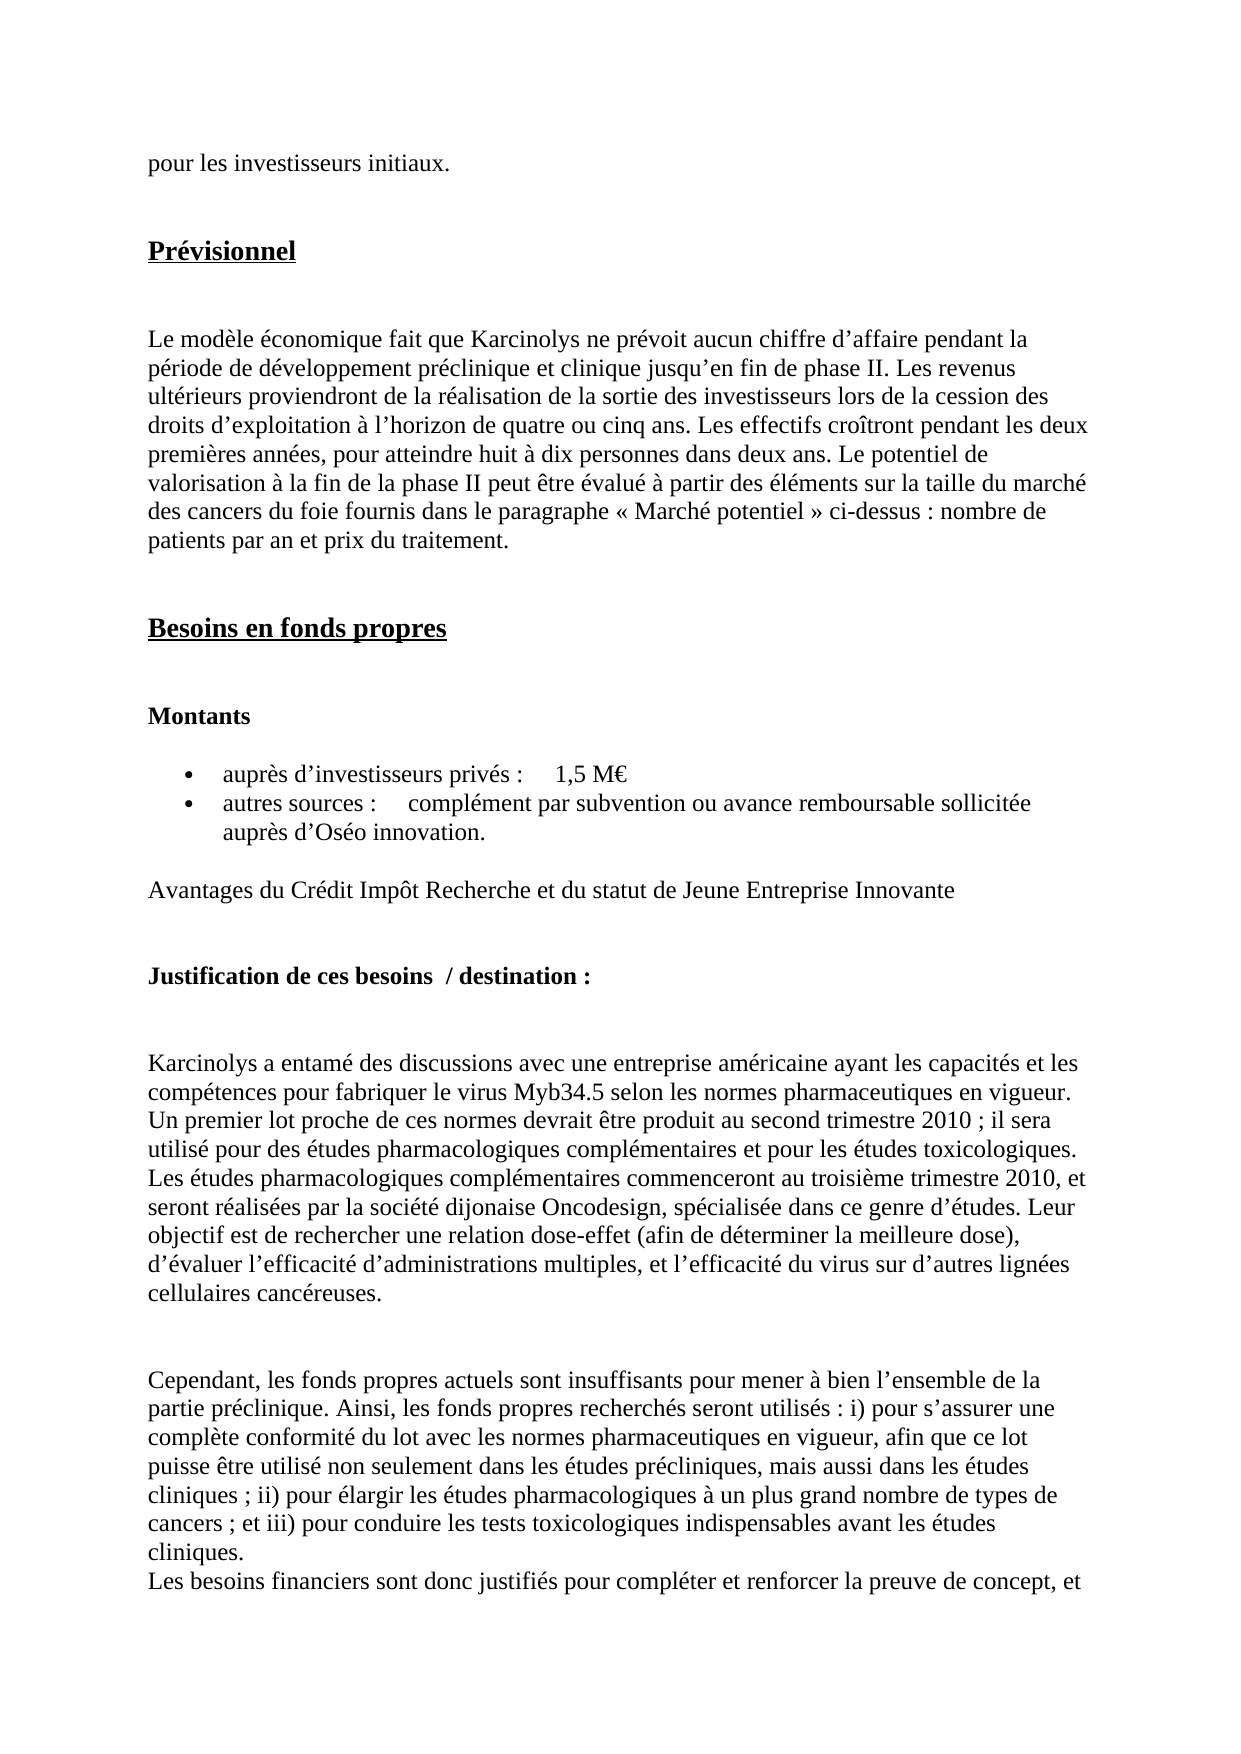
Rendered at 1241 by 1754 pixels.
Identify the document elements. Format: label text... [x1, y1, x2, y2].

text Prévisionnel [148, 233, 1093, 266]
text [148, 148, 1093, 204]
text Avantages du Crédit Impôt Recherche et du statut de Jeune Entreprise Innovante [148, 875, 1093, 903]
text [148, 1336, 1093, 1595]
list auprès d’investisseurs privés : 1,5 M€ [185, 759, 1093, 788]
list autres sources : complément par subvention ou avance remboursable sollicitée auprès d’Oséo innovation. [185, 788, 1093, 846]
text Justification de ces besoins / destination : [148, 933, 1093, 990]
text Montants [148, 673, 1093, 730]
text Besoins en fonds propres [148, 611, 1093, 643]
text Le modèle économique fait que Karcinolys ne prévoit aucun chiffre d’affaire pendant la période de développement préclinique et clinique jusqu’en fin de phase II. Les revenus ultérieurs proviendront de la réalisation de la sortie des investisseurs lors de la cession des droits d’exploitation à l’horizon de quatre ou cinq ans. Les effectifs croîtront pendant les deux premières années, pour atteindre huit à dix personnes dans deux ans. Le potentiel de valorisation à la fin de la phase II peut être évalué à partir des éléments sur la taille du marché des cancers du foie fournis dans le paragraphe « Marché potentiel » ci-dessus : nombre de patients par an et prix du traitement. [148, 295, 1093, 582]
text Karcinolys a entamé des discussions avec une entreprise américaine ayant les capacités et les compétences pour fabriquer le virus Myb34.5 selon les normes pharmaceutiques en vigueur. Un premier lot proche de ces normes devrait être produit au second trimestre 2010 ; il sera utilisé pour des études pharmacologiques complémentaires et pour les études toxicologiques. Les études pharmacologiques complémentaires commenceront au troisième trimestre 2010, et seront réalisées par la société dijonaise Oncodesign, spécialisée dans ce genre d’études. Leur objectif est de rechercher une relation dose-effet (afin de déterminer la meilleure dose), d’évaluer l’efficacité d’administrations multiples, et l’efficacité du virus sur d’autres lignées cellulaires cancéreuses. [148, 1019, 1093, 1307]
